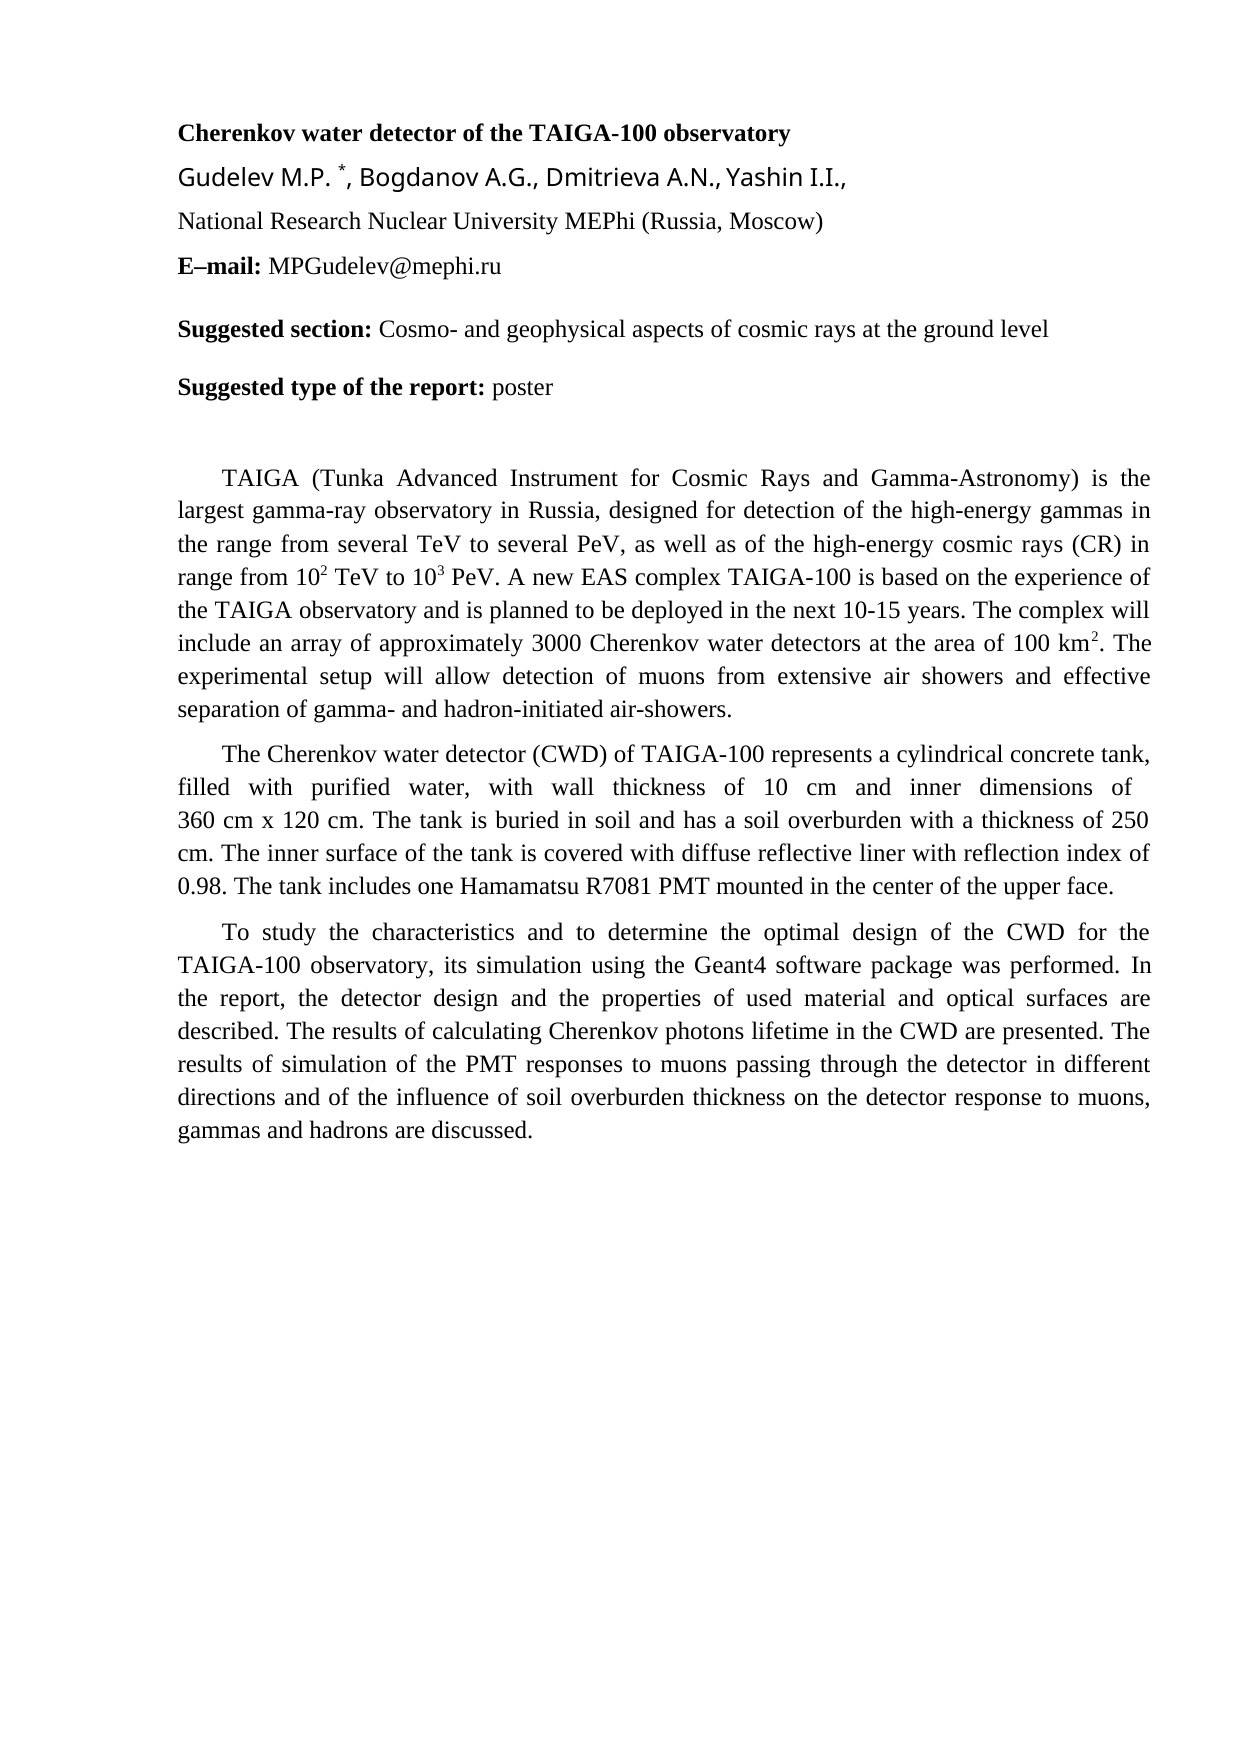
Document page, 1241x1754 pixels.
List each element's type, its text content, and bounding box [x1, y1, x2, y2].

text Gudelev M.P. *, Bogdanov A.G., Dmitrieva A.N., Yashin I.I., [177, 159, 1152, 193]
text TAIGA (Tunka Advanced Instrument for Cosmic Rays and Gamma-Astronomy) is the largest gamma-ray observatory in Russia, designed for detection of the high-energy gammas in the range from several TeV to several PeV, as well as of the high-energy cosmic rays (CR) in range from 102 TeV to 103 PeV. A new EAS complex TAIGA-100 is based on the experience of the TAIGA observatory and is planned to be deployed in the next 10-15 years. The complex will include an array of approximately 3000 Cherenkov water detectors at the area of 100 km2. The experimental setup will allow detection of muons from extensive air showers and effective separation of gamma- and hadron-initiated air-showers. [177, 463, 1152, 722]
text To study the characteristics and to determine the optimal design of the CWD for the TAIGA-100 observatory, its simulation using the Geant4 software package was performed. In the report, the detector design and the properties of used material and optical surfaces are described. The results of calculating Cherenkov photons lifetime in the CWD are presented. The results of simulation of the PMT responses to muons passing through the detector in different directions and of the influence of soil overburden thickness on the detector response to muons, gammas and hadrons are discussed. [177, 917, 1152, 1144]
text Suggested type of the report: poster [177, 372, 1152, 400]
text National Research Nuclear University MEPhi (Russia, Moscow) [177, 206, 1152, 235]
text The Cherenkov water detector (CWD) of TAIGA-100 represents a cylindrical concrete tank, filled with purified water, with wall thickness of 10 cm and inner dimensions of 360 cm x 120 cm. The tank is buried in soil and has a soil overburden with a thickness of 250 cm. The inner surface of the tank is covered with diffuse reflective liner with reflection index of 0.98. The tank includes one Hamamatsu R7081 PMT mounted in the center of the upper face. [177, 739, 1152, 900]
text E–mail: MPGudelev@mephi.ru [177, 251, 1152, 280]
text Cherenkov water detector of the TAIGA-100 observatory [177, 118, 1152, 147]
subtitle Suggested section: Cosmo- and geophysical aspects of cosmic rays at the ground level [177, 314, 1152, 342]
